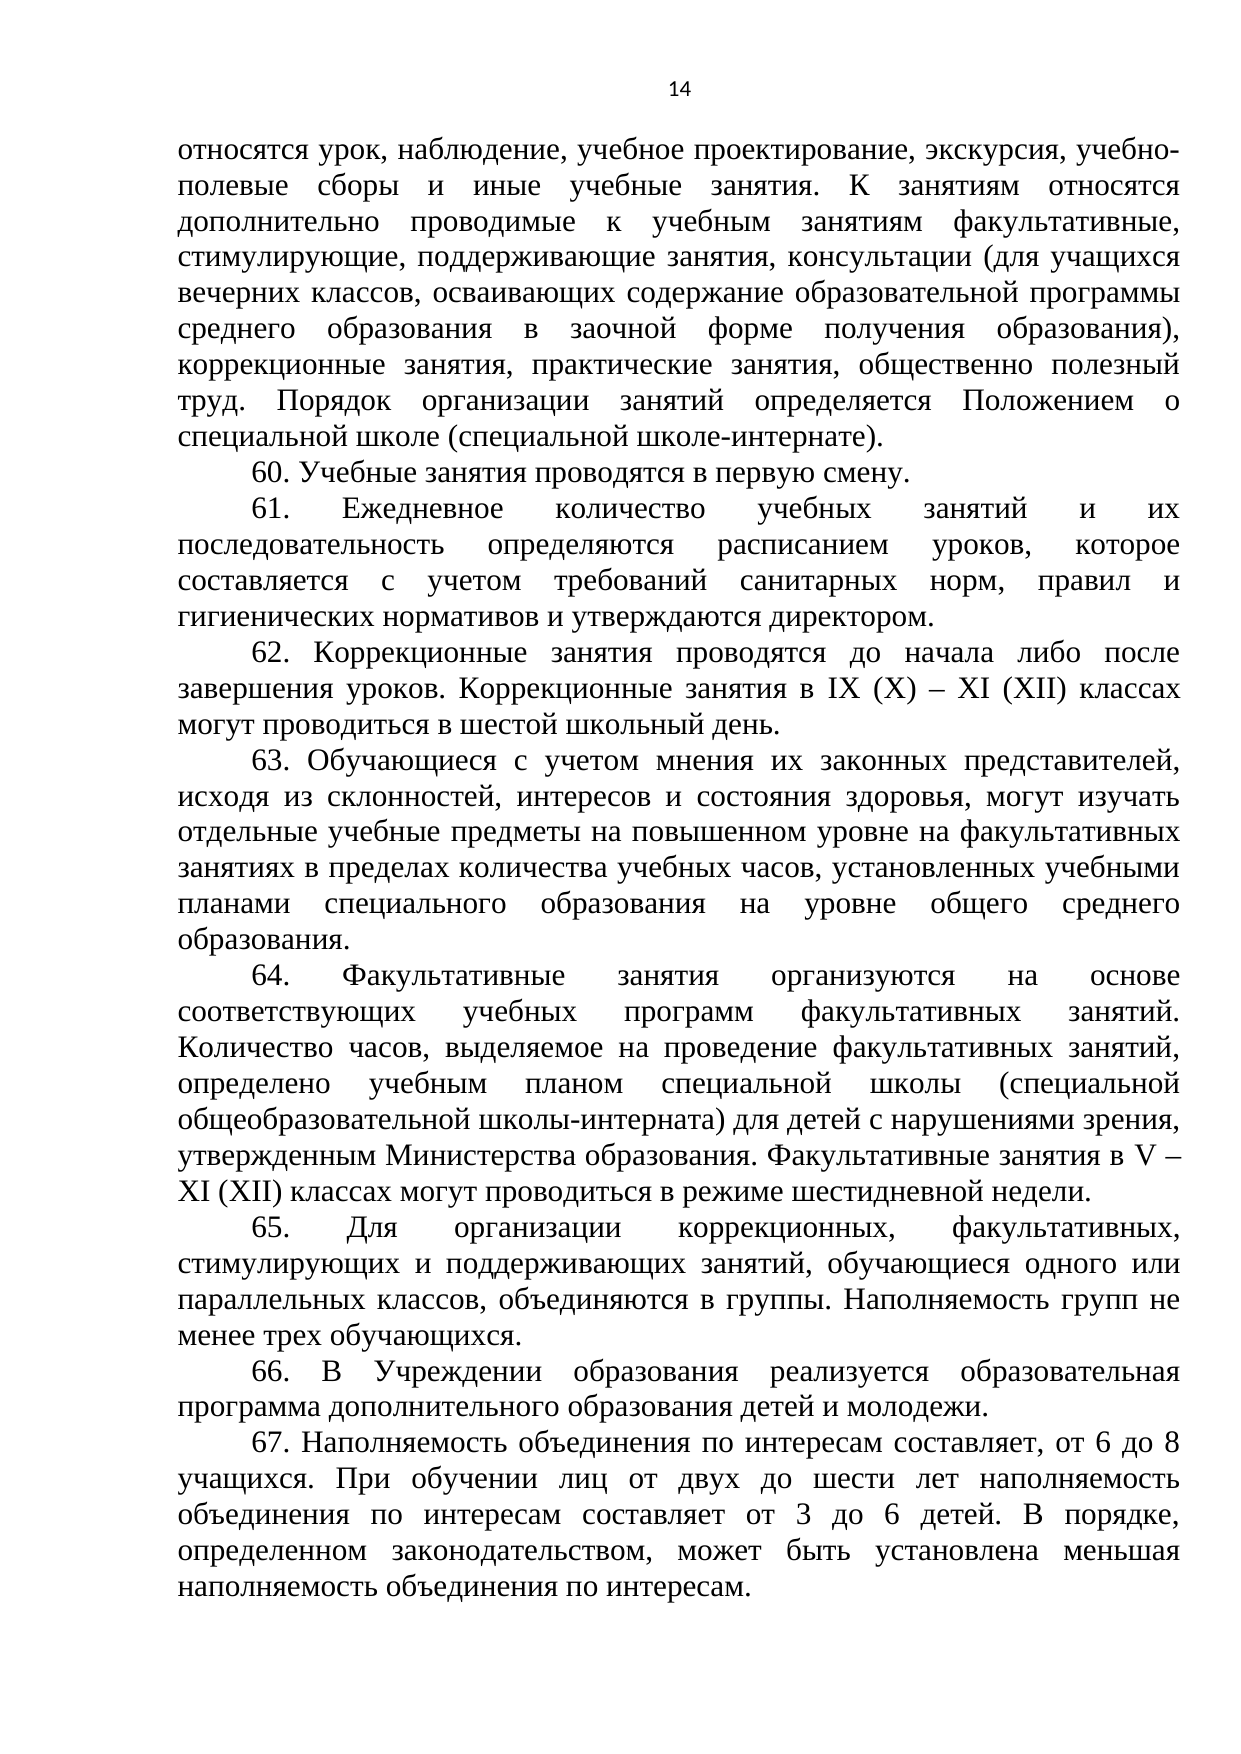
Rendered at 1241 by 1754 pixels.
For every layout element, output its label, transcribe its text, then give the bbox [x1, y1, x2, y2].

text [177, 130, 1181, 453]
text 66. В Учреждении образования реализуется образовательная программа дополнительного образования детей и молодежи. [177, 1352, 1181, 1424]
text 64. Факультативные занятия организуются на основе соответствующих учебных программ факультативных занятий. Количество часов, выделяемое на проведение факультативных занятий, определено учебным планом специальной школы (специальной общеобразовательной школы-интерната) для детей с нарушениями зрения, утвержденным Министерства образования. Факультативные занятия в V – XI (XII) классах могут проводиться в режиме шестидневной недели. [177, 956, 1181, 1208]
text 67. Наполняемость объединения по интересам составляет, от 6 до 8 учащихся. При обучении лиц от двух до шести лет наполняемость объединения по интересам составляет от 3 до 6 детей. В порядке, определенном законодательством, может быть установлена меньшая наполняемость объединения по интересам. [177, 1424, 1181, 1603]
text 65. Для организации коррекционных, факультативных, стимулирующих и поддерживающих занятий, обучающиеся одного или параллельных классов, объединяются в группы. Наполняемость групп не менее трех обучающихся. [177, 1208, 1181, 1352]
text 61. Ежедневное количество учебных занятий и их последовательность определяются расписанием уроков, которое составляется с учетом требований санитарных норм, правил и гигиенических нормативов и утверждаются директором. [177, 489, 1181, 633]
text 63. Обучающиеся с учетом мнения их законных представителей, исходя из склонностей, интересов и состояния здоровья, могут изучать отдельные учебные предметы на повышенном уровне на факультативных занятиях в пределах количества учебных часов, установленных учебными планами специального образования на уровне общего среднего образования. [177, 741, 1181, 956]
text 60. Учебные занятия проводятся в первую смену. [177, 453, 1181, 489]
text 62. Коррекционные занятия проводятся до начала либо после завершения уроков. Коррекционные занятия в IX (X) – XI (XII) классах могут проводиться в шестой школьный день. [177, 633, 1181, 741]
